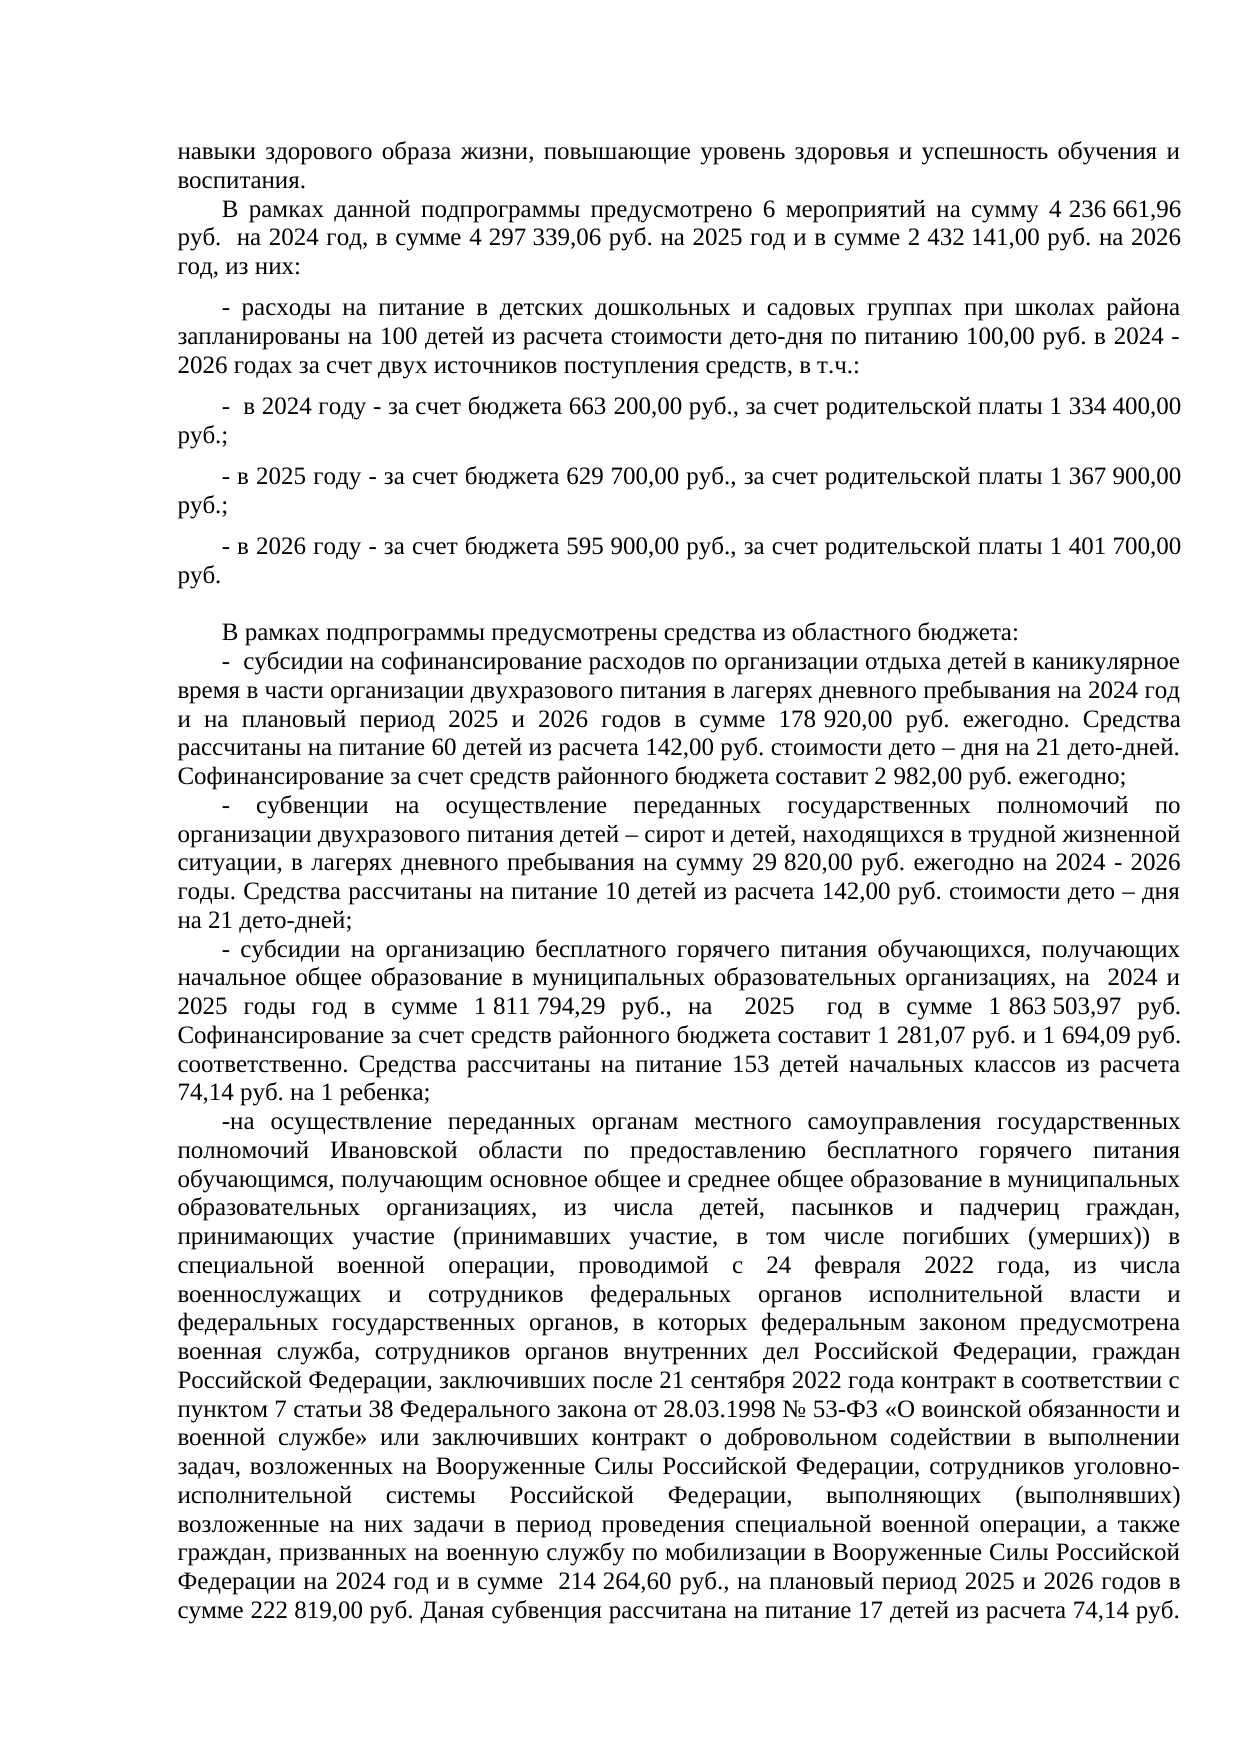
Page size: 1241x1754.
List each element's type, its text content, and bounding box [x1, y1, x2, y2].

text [177, 1106, 1181, 1624]
text - расходы на питание в детских дошкольных и садовых группах при школах района запланированы на 100 детей из расчета стоимости дето-дня по питанию 100,00 руб. в 2024 - 2026 годах за счет двух источников поступления средств, в т.ч.: [177, 292, 1181, 379]
text - субсидии на софинансирование расходов по организации отдыха детей в каникулярное время в части организации двухразового питания в лагерях дневного пребывания на 2024 год и на плановый период 2025 и 2026 годов в сумме 178 920,00 руб. ежегодно. Средства рассчитаны на питание 60 детей из расчета 142,00 руб. стоимости дето – дня на 21 дето-дней. Софинансирование за счет средств районного бюджета составит 2 982,00 руб. ежегодно; [177, 646, 1181, 790]
text - субсидии на организацию бесплатного горячего питания обучающихся, получающих начальное общее образование в муниципальных образовательных организациях, на 2024 и 2025 годы год в сумме 1 811 794,29 руб., на 2025 год в сумме 1 863 503,97 руб. Софинансирование за счет средств районного бюджета составит 1 281,07 руб. и 1 694,09 руб. соответственно. Средства рассчитаны на питание 153 детей начальных классов из расчета 74,14 руб. на 1 ребенка; [177, 934, 1181, 1106]
text - в 2024 году - за счет бюджета 663 200,00 руб., за счет родительской платы 1 334 400,00 руб.; [177, 391, 1181, 449]
text - в 2026 году - за счет бюджета 595 900,00 руб., за счет родительской платы 1 401 700,00 руб. [177, 531, 1181, 589]
text - субвенции на осуществление переданных государственных полномочий по организации двухразового питания детей – сирот и детей, находящихся в трудной жизненной ситуации, в лагерях дневного пребывания на сумму 29 820,00 руб. ежегодно на 2024 - 2026 годы. Средства рассчитаны на питание 10 детей из расчета 142,00 руб. стоимости дето – дня на 21 дето-дней; [177, 790, 1181, 934]
text В рамках данной подпрограммы предусмотрено 6 мероприятий на сумму 4 236 661,96 руб. на 2024 год, в сумме 4 297 339,06 руб. на 2025 год и в сумме 2 432 141,00 руб. на 2026 год, из них: [177, 194, 1181, 280]
text - в 2025 году - за счет бюджета 629 700,00 руб., за счет родительской платы 1 367 900,00 руб.; [177, 461, 1181, 519]
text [177, 136, 1181, 194]
text В рамках подпрограммы предусмотрены средства из областного бюджета: [177, 617, 1181, 646]
